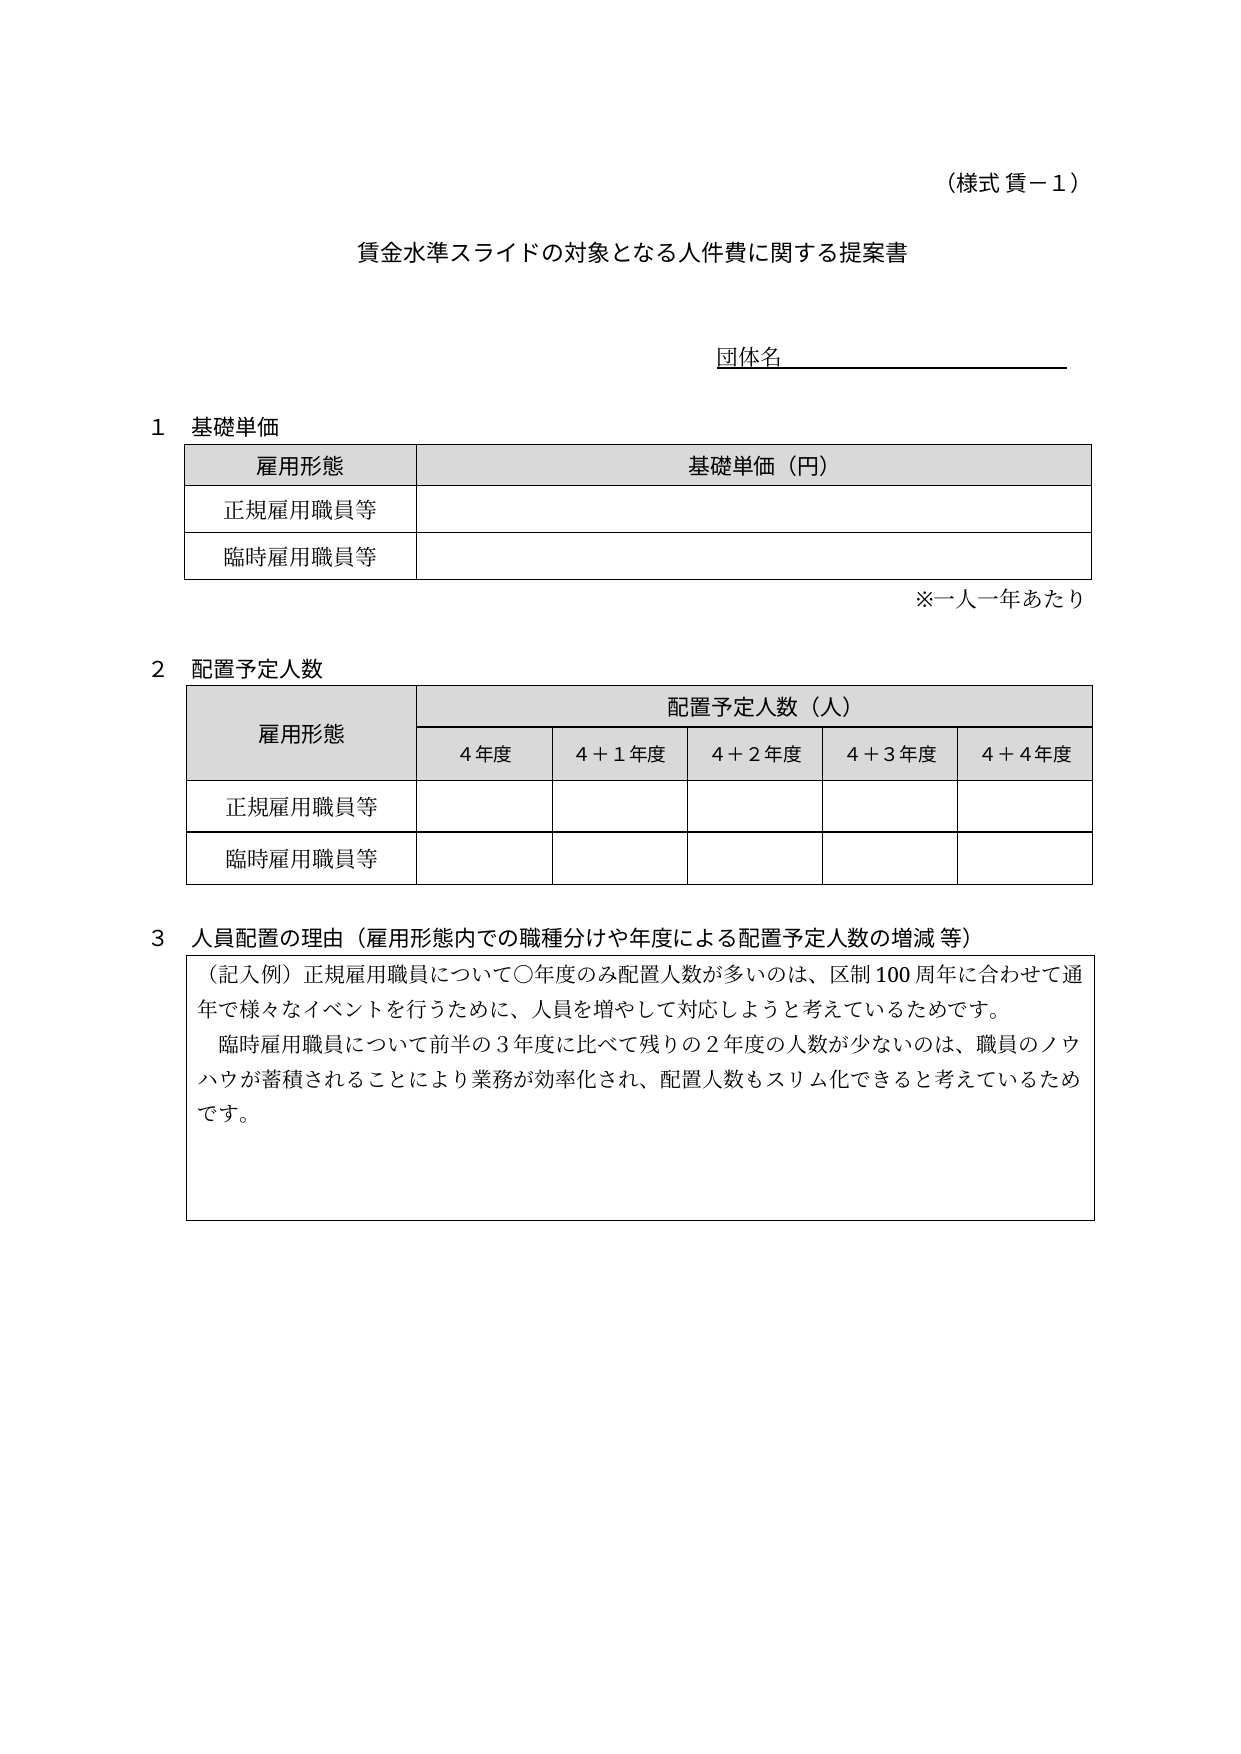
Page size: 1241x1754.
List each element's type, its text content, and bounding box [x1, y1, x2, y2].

table_header 配置予定人数（人） [417, 686, 1092, 726]
text （様式 賃－１） [148, 164, 1092, 199]
table_cell [553, 781, 687, 831]
table_cell [823, 833, 957, 884]
table_header （記入例）正規雇用職員について○年度のみ配置人数が多いのは、区制100周年に合わせて通年で様々なイベントを行うために、人員を増やして対応しようと考えているためです。 臨時雇用職員について前半の３年度に比べて残りの２年度の人数が少ないのは、職員のノウハウが蓄積されることにより業務が効率化され、配置人数もスリム化できると考えているためです。 [187, 956, 1094, 1220]
table_cell 正規雇用職員等 [187, 781, 416, 831]
text １ 基礎単価 [148, 408, 1092, 443]
table_cell [417, 533, 1091, 579]
table_header 雇用形態 [187, 686, 416, 780]
table_cell [553, 833, 687, 884]
table_cell ４＋３年度 [823, 728, 957, 780]
table_cell [417, 486, 1091, 532]
table_cell ４年度 [417, 728, 552, 780]
table_cell 臨時雇用職員等 [187, 833, 416, 884]
text 賃金水準スライドの対象となる人件費に関する提案書 [148, 234, 1092, 269]
table_cell 正規雇用職員等 [185, 486, 416, 532]
table_cell ４＋１年度 [553, 728, 687, 780]
table_cell [688, 781, 822, 831]
table_cell [958, 781, 1092, 831]
text 団体名 [629, 339, 1092, 374]
table_cell ４＋４年度 [958, 728, 1092, 780]
table_cell ４＋２年度 [688, 728, 822, 780]
text ３ 人員配置の理由（雇用形態内での職種分けや年度による配置予定人数の増減 等） [148, 920, 1092, 955]
table_header 雇用形態 [185, 445, 416, 485]
table_cell [417, 781, 552, 831]
text ２ 配置予定人数 [148, 650, 1092, 685]
text ※一人一年あたり [599, 580, 1092, 615]
table_cell [823, 781, 957, 831]
table_cell 臨時雇用職員等 [185, 533, 416, 579]
table_header 基礎単価（円） [417, 445, 1091, 485]
table_cell [688, 833, 822, 884]
table_cell [958, 833, 1092, 884]
table_cell [417, 833, 552, 884]
